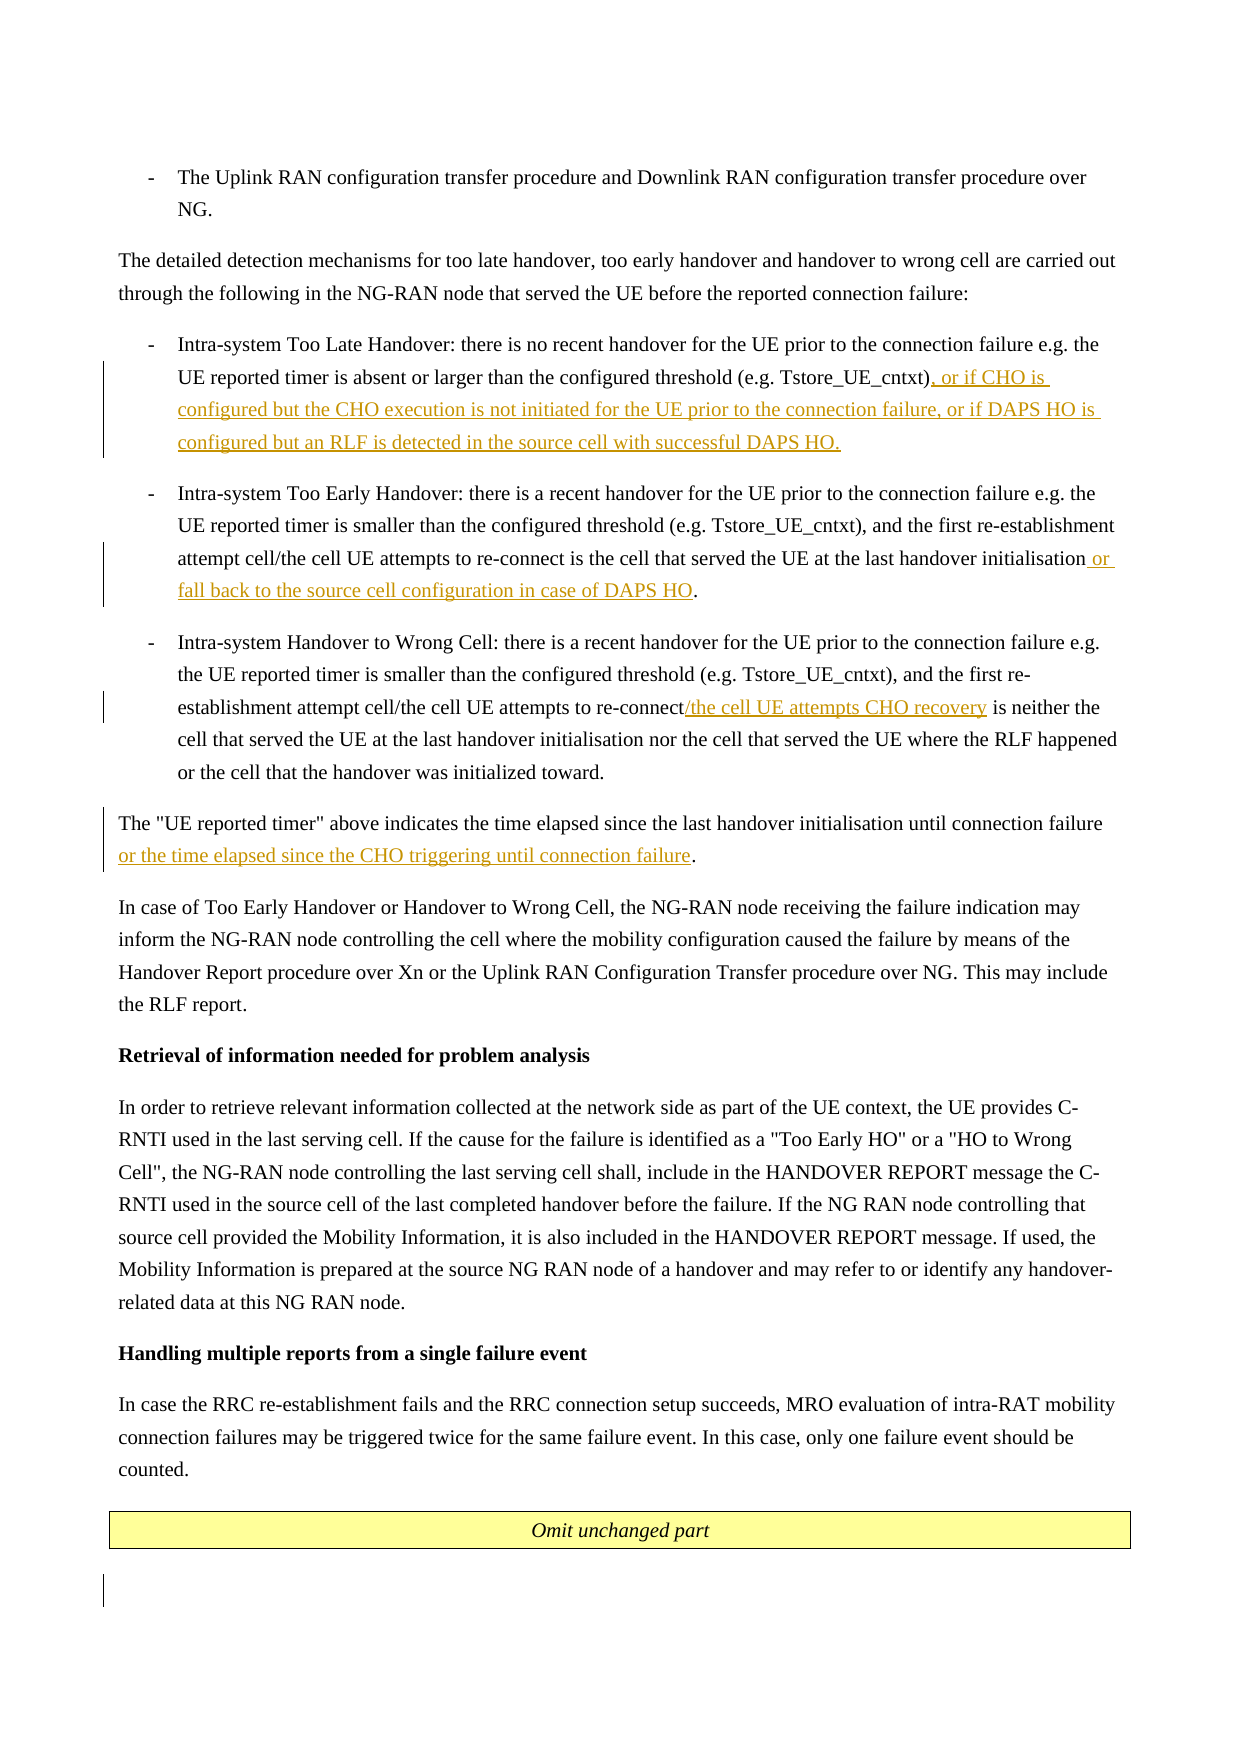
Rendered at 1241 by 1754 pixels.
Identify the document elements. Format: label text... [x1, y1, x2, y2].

text In case of Too Early Handover or Handover to Wrong Cell, the NG-RAN node receiving the failure indication may inform the NG-RAN node controlling the cell where the mobility configuration caused the failure by means of the Handover Report procedure over Xn or the Uplink RAN Configuration Transfer procedure over NG. This may include the RLF report. [118, 891, 1122, 1021]
text In order to retrieve relevant information collected at the network side as part of the UE context, the UE provides C-RNTI used in the last serving cell. If the cause for the failure is identified as a "Too Early HO" or a "HO to Wrong Cell", the NG-RAN node controlling the last serving cell shall, include in the HANDOVER REPORT message the C-RNTI used in the source cell of the last completed handover before the failure. If the NG RAN node controlling that source cell provided the Mobility Information, it is also included in the HANDOVER REPORT message. If used, the Mobility Information is prepared at the source NG RAN node of a handover and may refer to or identify any handover-related data at this NG RAN node. [118, 1091, 1122, 1318]
text - Intra-system Handover to Wrong Cell: there is a recent handover for the UE prior to the connection failure e.g. the UE reported timer is smaller than the configured threshold (e.g. Tstore_UE_cntxt), and the first re-establishment attempt cell/the cell UE attempts to re-connect is neither the cell that served the UE at the last handover initialisation nor the cell that served the UE where the RLF happened or the cell that the handover was initialized toward. [148, 626, 1122, 788]
text The detailed detection mechanisms for too late handover, too early handover and handover to wrong cell are carried out through the following in the NG-RAN node that served the UE before the reported connection failure: [118, 244, 1122, 309]
text The "UE reported timer" above indicates the time elapsed since the last handover initialisation until connection failure . [118, 807, 1122, 872]
text - The Uplink RAN configuration transfer procedure and Downlink RAN configuration transfer procedure over NG. [148, 161, 1122, 226]
text Retrieval of information needed for problem analysis [118, 1039, 1122, 1072]
text - Intra-system Too Late Handover: there is no recent handover for the UE prior to the connection failure e.g. the UE reported timer is absent or larger than the configured threshold (e.g. Tstore_UE_cntxt) [148, 328, 1122, 458]
text In case the RRC re-establishment fails and the RRC connection setup succeeds, MRO evaluation of intra-RAT mobility connection failures may be triggered twice for the same failure event. In this case, only one failure event should be counted. [118, 1388, 1122, 1486]
text Omit unchanged part [110, 1512, 1130, 1548]
text Handling multiple reports from a single failure event [118, 1337, 1122, 1369]
text - Intra-system Too Early Handover: there is a recent handover for the UE prior to the connection failure e.g. the UE reported timer is smaller than the configured threshold (e.g. Tstore_UE_cntxt), and the first re-establishment attempt cell/the cell UE attempts to re-connect is the cell that served the UE at the last handover initialisation. [148, 477, 1122, 607]
